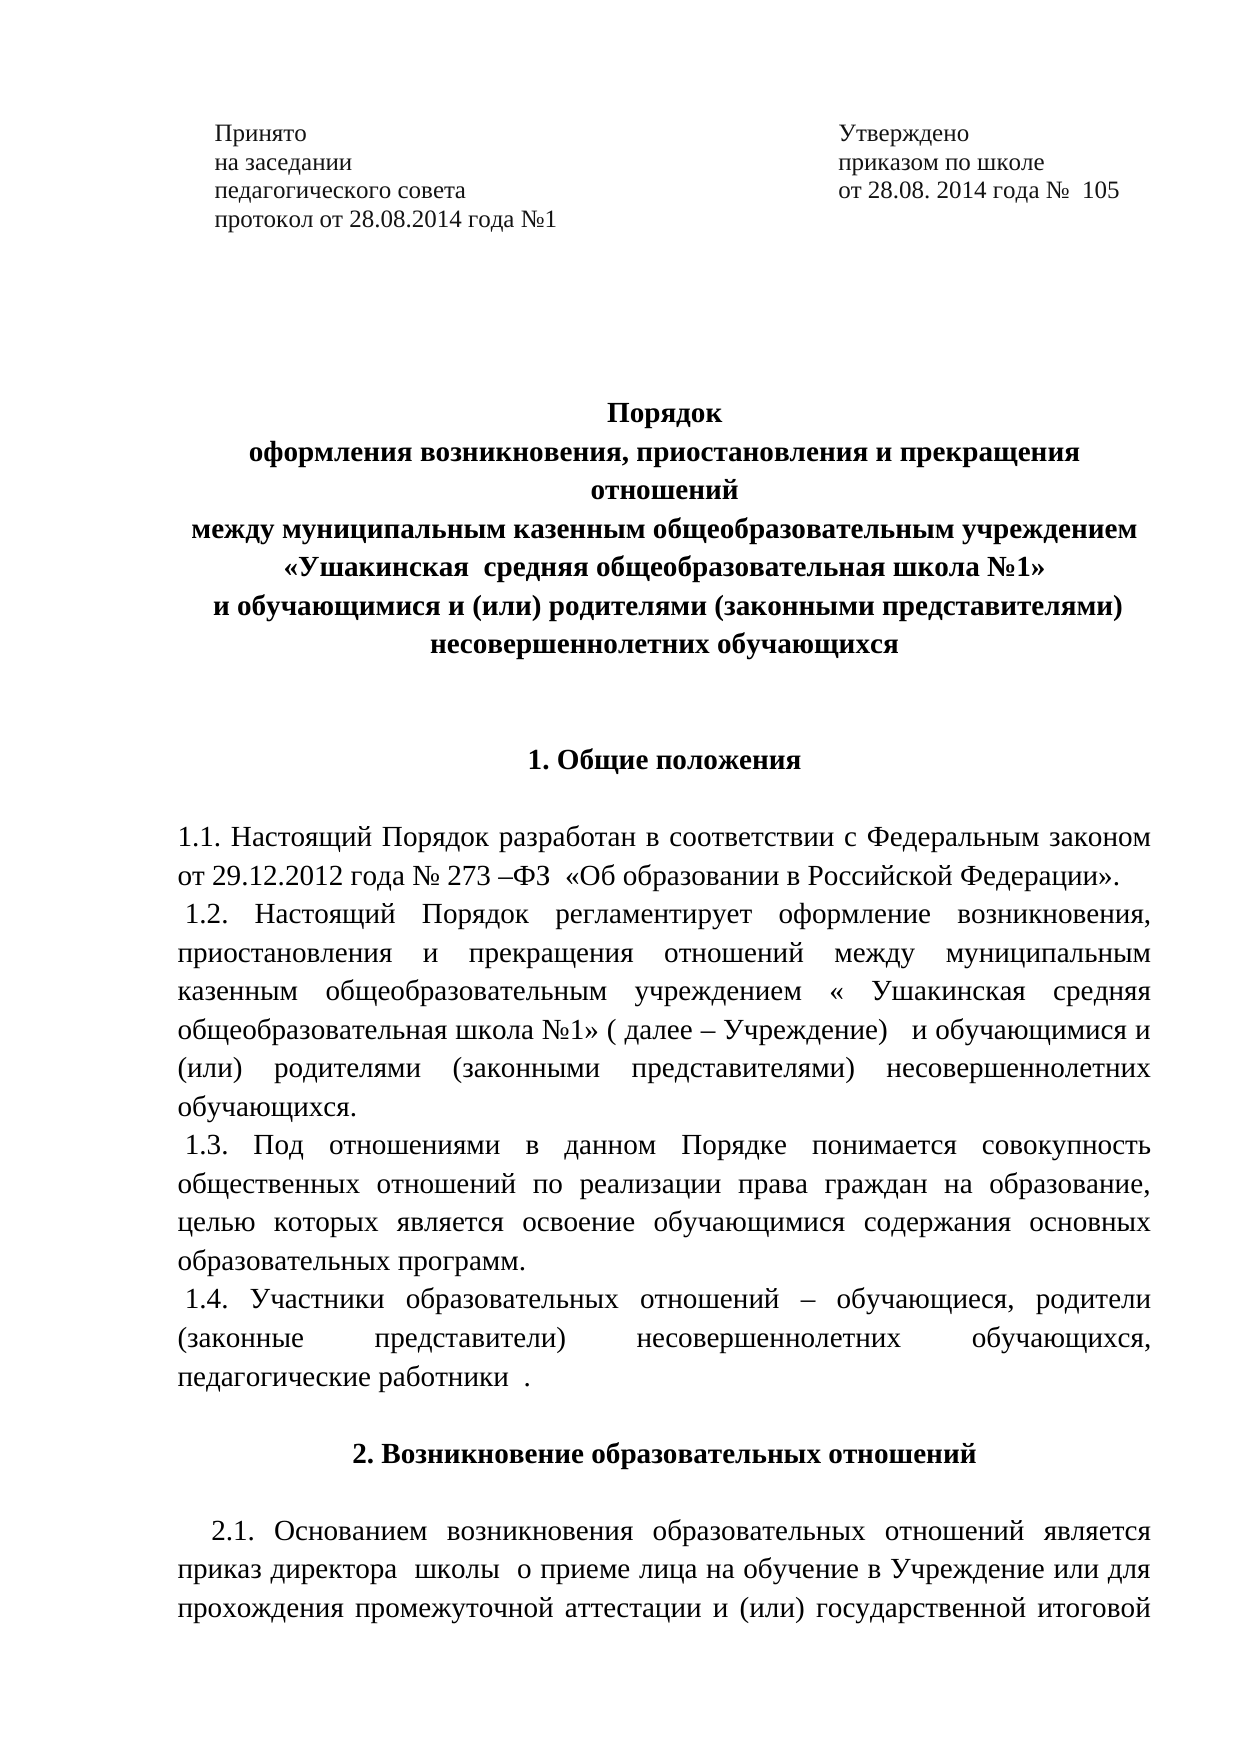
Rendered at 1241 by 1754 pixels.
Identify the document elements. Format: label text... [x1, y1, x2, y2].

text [177, 1513, 1152, 1623]
text 2. Возникновение образовательных отношений [177, 1436, 1152, 1469]
text 1.3. Под отношениями в данном Порядке понимается совокупность общественных отношений по реализации права граждан на образование, целью которых является освоение обучающимися содержания основных образовательных программ. [177, 1127, 1152, 1277]
table_header Утверждено приказом по школе от 28.08. 2014 года № 105 [827, 118, 1193, 291]
text оформления возникновения, приостановления и прекращения [177, 434, 1152, 467]
text и обучающимися и (или) родителями (законными представителями) несовершеннолетних обучающихся [177, 588, 1152, 660]
table_header Принято на заседании педагогического совета протокол от 28.08.2014 года №1 [166, 118, 827, 291]
text 1.2. Настоящий Порядок регламентирует оформление возникновения, приостановления и прекращения отношений между муниципальным казенным общеобразовательным учреждением « Ушакинская средняя общеобразовательная школа №1» ( далее – Учреждение) и обучающимися и (или) родителями (законными представителями) несовершеннолетних обучающихся. [177, 896, 1152, 1122]
text отношений [177, 472, 1152, 506]
text между муниципальным казенным общеобразовательным учреждением [177, 511, 1152, 544]
text 1. Общие положения [177, 742, 1152, 776]
text 1.1. Настоящий Порядок разработан в соответствии с Федеральным законом от 29.12.2012 года № 273 –ФЗ «Об образовании в Российской Федерации». [177, 819, 1152, 891]
text 1.4. Участники образовательных отношений – обучающиеся, родители (законные представители) несовершеннолетних обучающихся, педагогические работники . [177, 1282, 1152, 1392]
text Порядок [177, 395, 1152, 429]
text «Ушакинская средняя общеобразовательная школа №1» [177, 549, 1152, 583]
